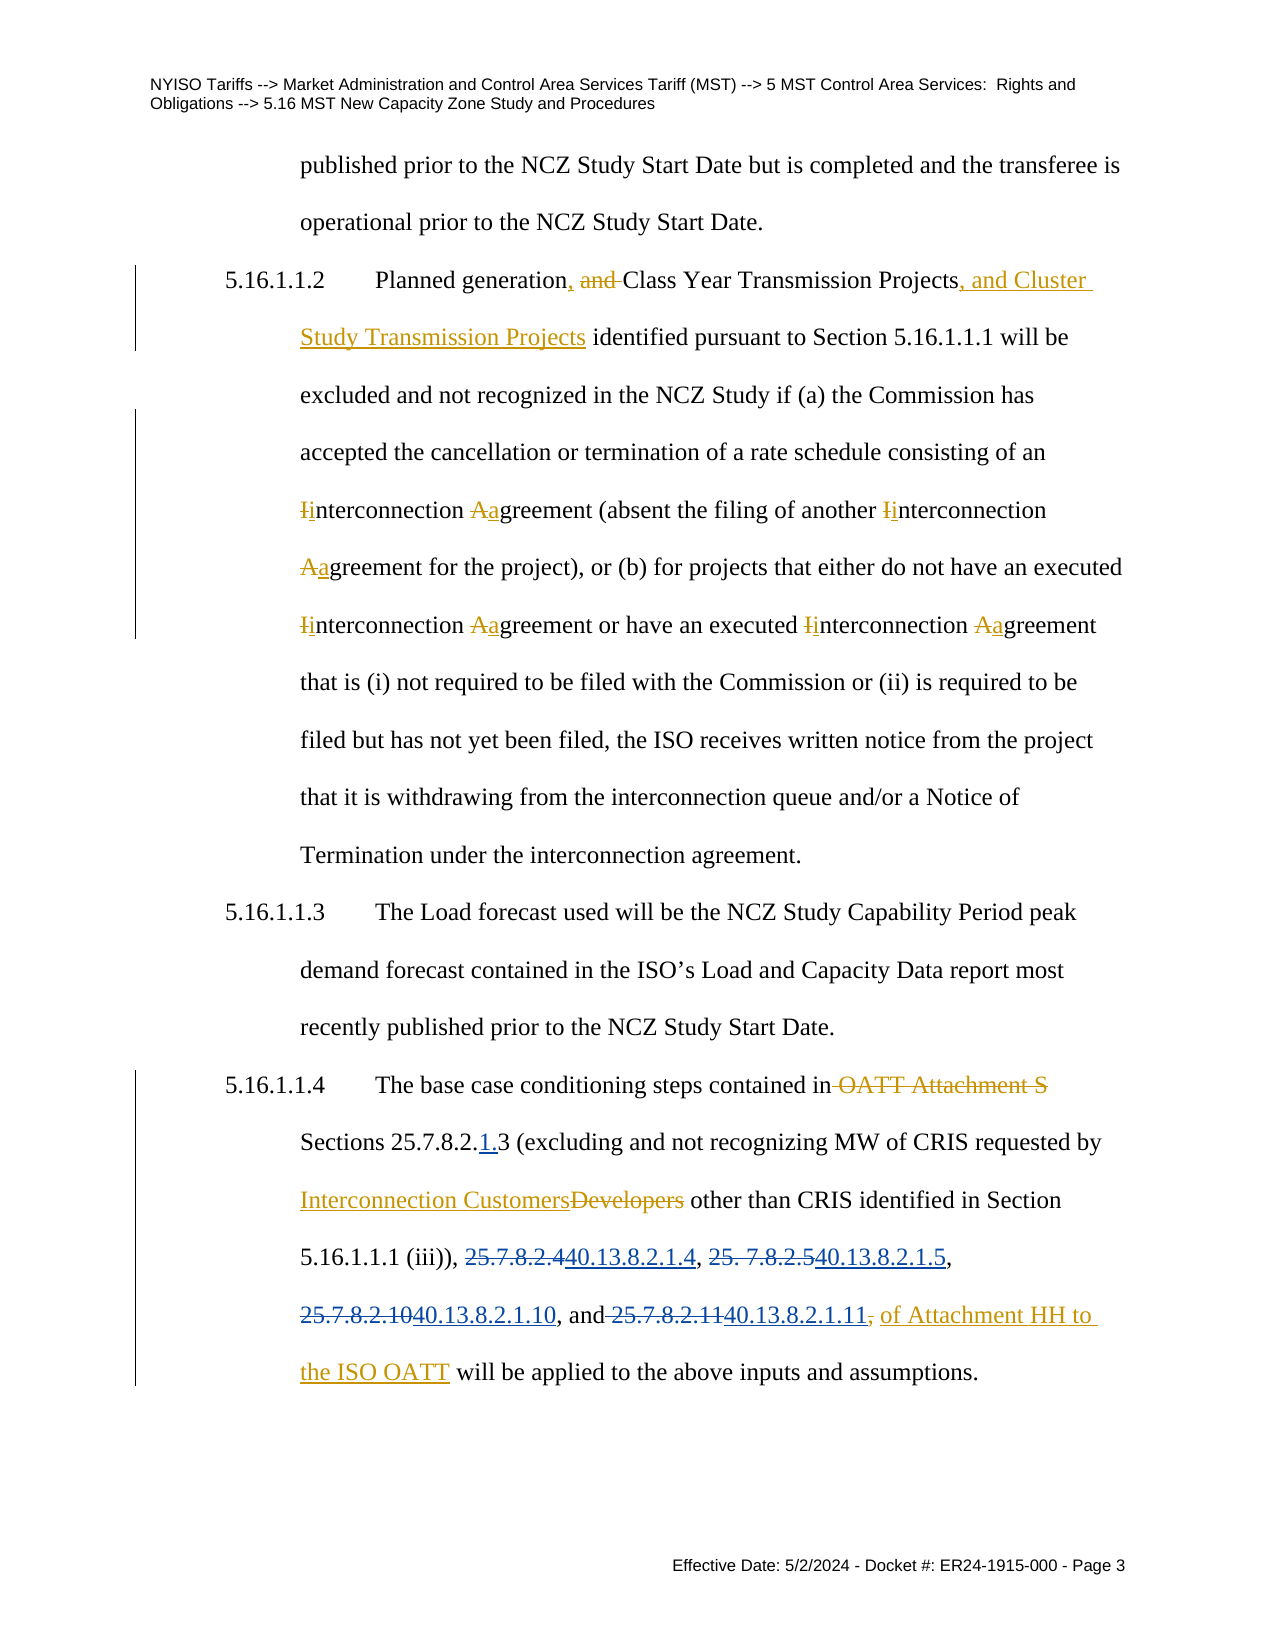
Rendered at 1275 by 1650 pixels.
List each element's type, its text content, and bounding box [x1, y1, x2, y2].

text 5.16.1.1.4 The base case conditioning steps contained in Sections 25.7.8.2.3 (excluding and not recognizing MW of CRIS requested by other than CRIS identified in Section 5.16.1.1.1 (iii)), , , , and will be applied to the above inputs and assumptions. [225, 1070, 1125, 1386]
text 5.16.1.1.3 The Load forecast used will be the NCZ Study Capability Period peak demand forecast contained in the ISO’s Load and Capacity Data report most recently published prior to the NCZ Study Start Date. [225, 897, 1125, 1041]
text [225, 150, 1125, 236]
text 5.16.1.1.2 Planned generation Class Year Transmission Projects identified pursuant to Section 5.16.1.1.1 will be excluded and not recognized in the NCZ Study if (a) the Commission has accepted the cancellation or termination of a rate schedule consisting of an nterconnection greement (absent the filing of another nterconnection greement for the project), or (b) for projects that either do not have an executed nterconnection greement or have an executed nterconnection greement that is (i) not required to be filed with the Commission or (ii) is required to be filed but has not yet been filed, the ISO receives written notice from the project that it is withdrawing from the interconnection queue and/or a Notice of Termination under the interconnection agreement. [225, 265, 1125, 869]
